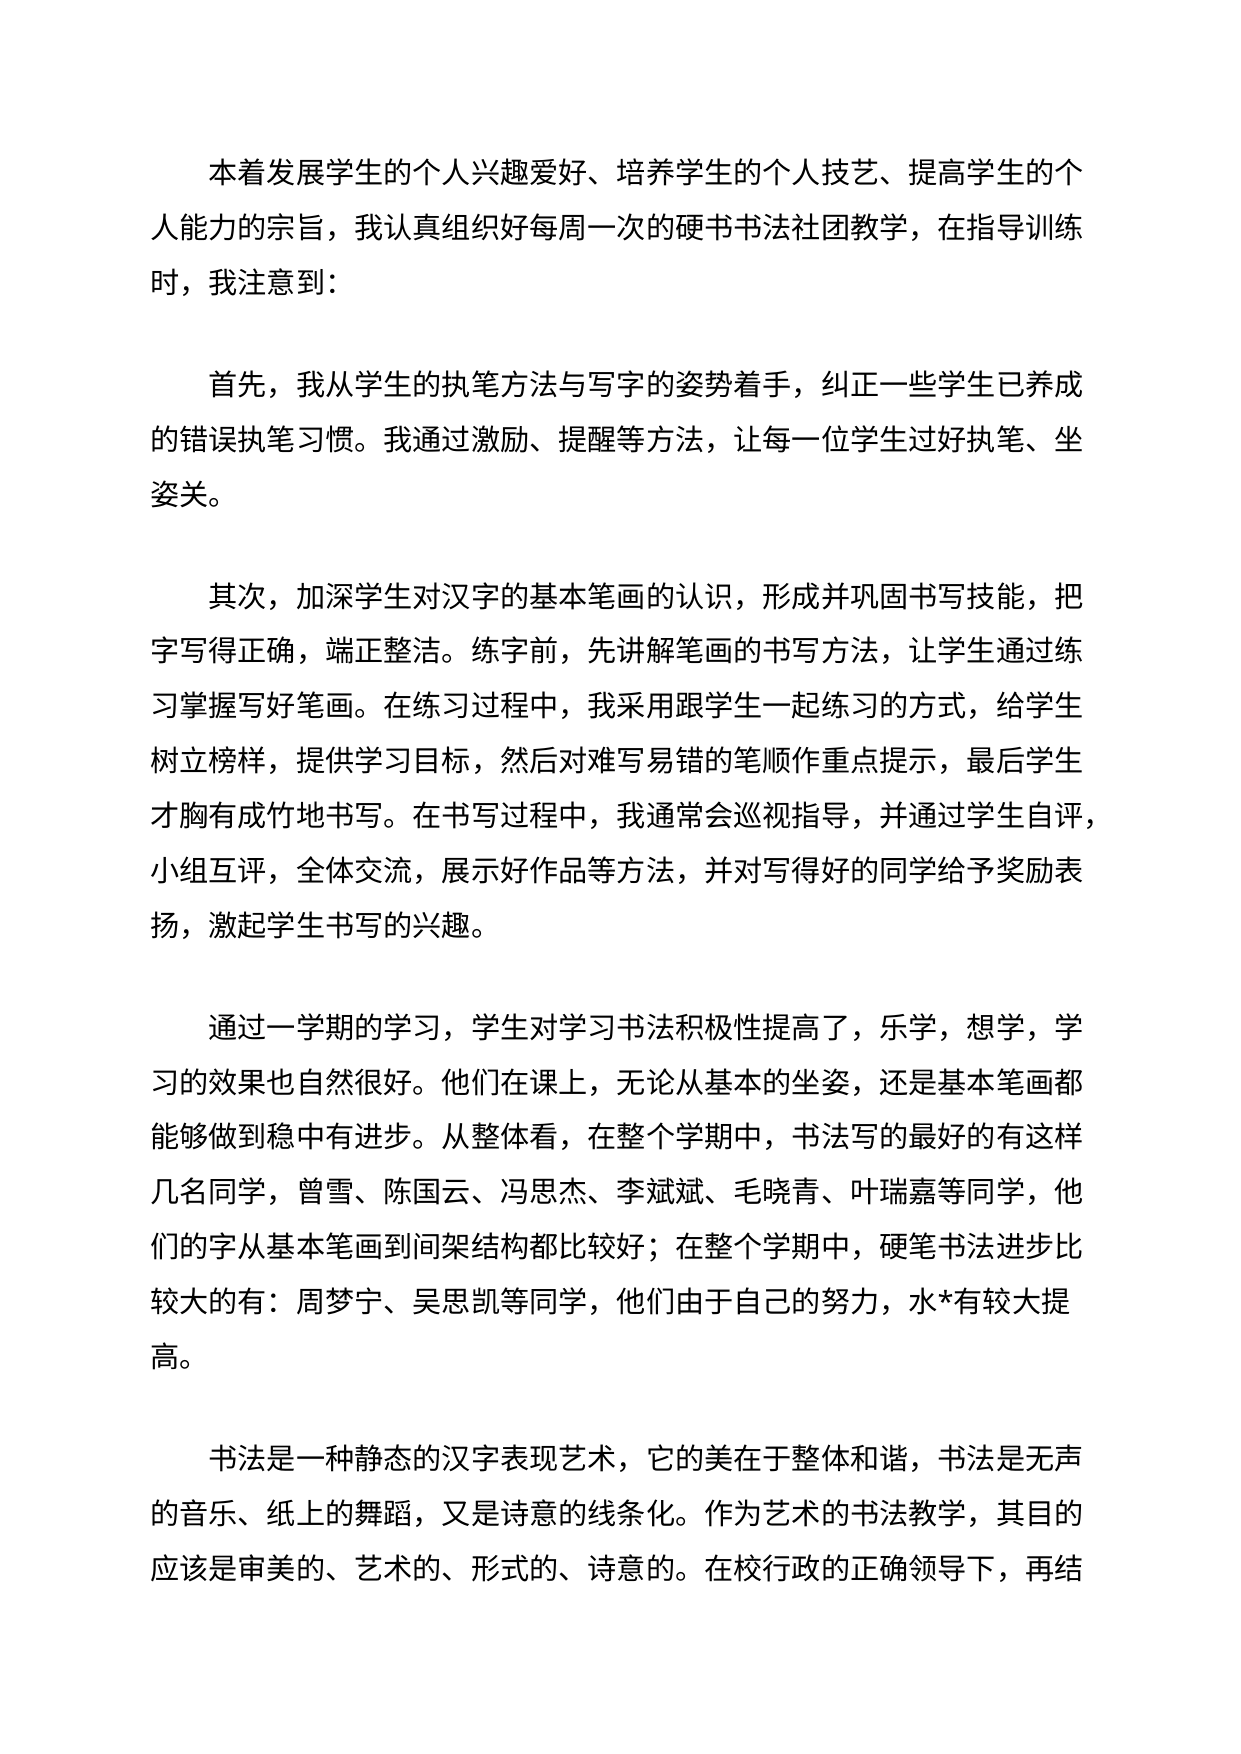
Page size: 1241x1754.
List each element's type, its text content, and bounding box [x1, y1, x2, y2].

text 其次，加深学生对汉字的基本笔画的认识，形成并巩固书写技能，把字写得正确，端正整洁。练字前，先讲解笔画的书写方法，让学生通过练习掌握写好笔画。在练习过程中，我采用跟学生一起练习的方式，给学生树立榜样，提供学习目标，然后对难写易错的笔顺作重点提示，最后学生才胸有成竹地书写。在书写过程中，我通常会巡视指导，并通过学生自评，小组互评，全体交流，展示好作品等方法，并对写得好的同学给予奖励表扬，激起学生书写的兴趣。 [150, 573, 1090, 945]
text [150, 1436, 1090, 1588]
text 首先，我从学生的执笔方法与写字的姿势着手，纠正一些学生已养成的错误执笔习惯。我通过激励、提醒等方法，让每一位学生过好执笔、坐姿关。 [150, 362, 1090, 514]
text 本着发展学生的个人兴趣爱好、培养学生的个人技艺、提高学生的个人能力的宗旨，我认真组织好每周一次的硬书书法社团教学，在指导训练时，我注意到： [150, 150, 1090, 302]
text 通过一学期的学习，学生对学习书法积极性提高了，乐学，想学，学习的效果也自然很好。他们在课上，无论从基本的坐姿，还是基本笔画都能够做到稳中有进步。从整体看，在整个学期中，书法写的最好的有这样几名同学，曾雪、陈国云、冯思杰、李斌斌、毛晓青、叶瑞嘉等同学，他们的字从基本笔画到间架结构都比较好；在整个学期中，硬笔书法进步比较大的有：周梦宁、吴思凯等同学，他们由于自己的努力，水*有较大提高。 [150, 1004, 1090, 1376]
